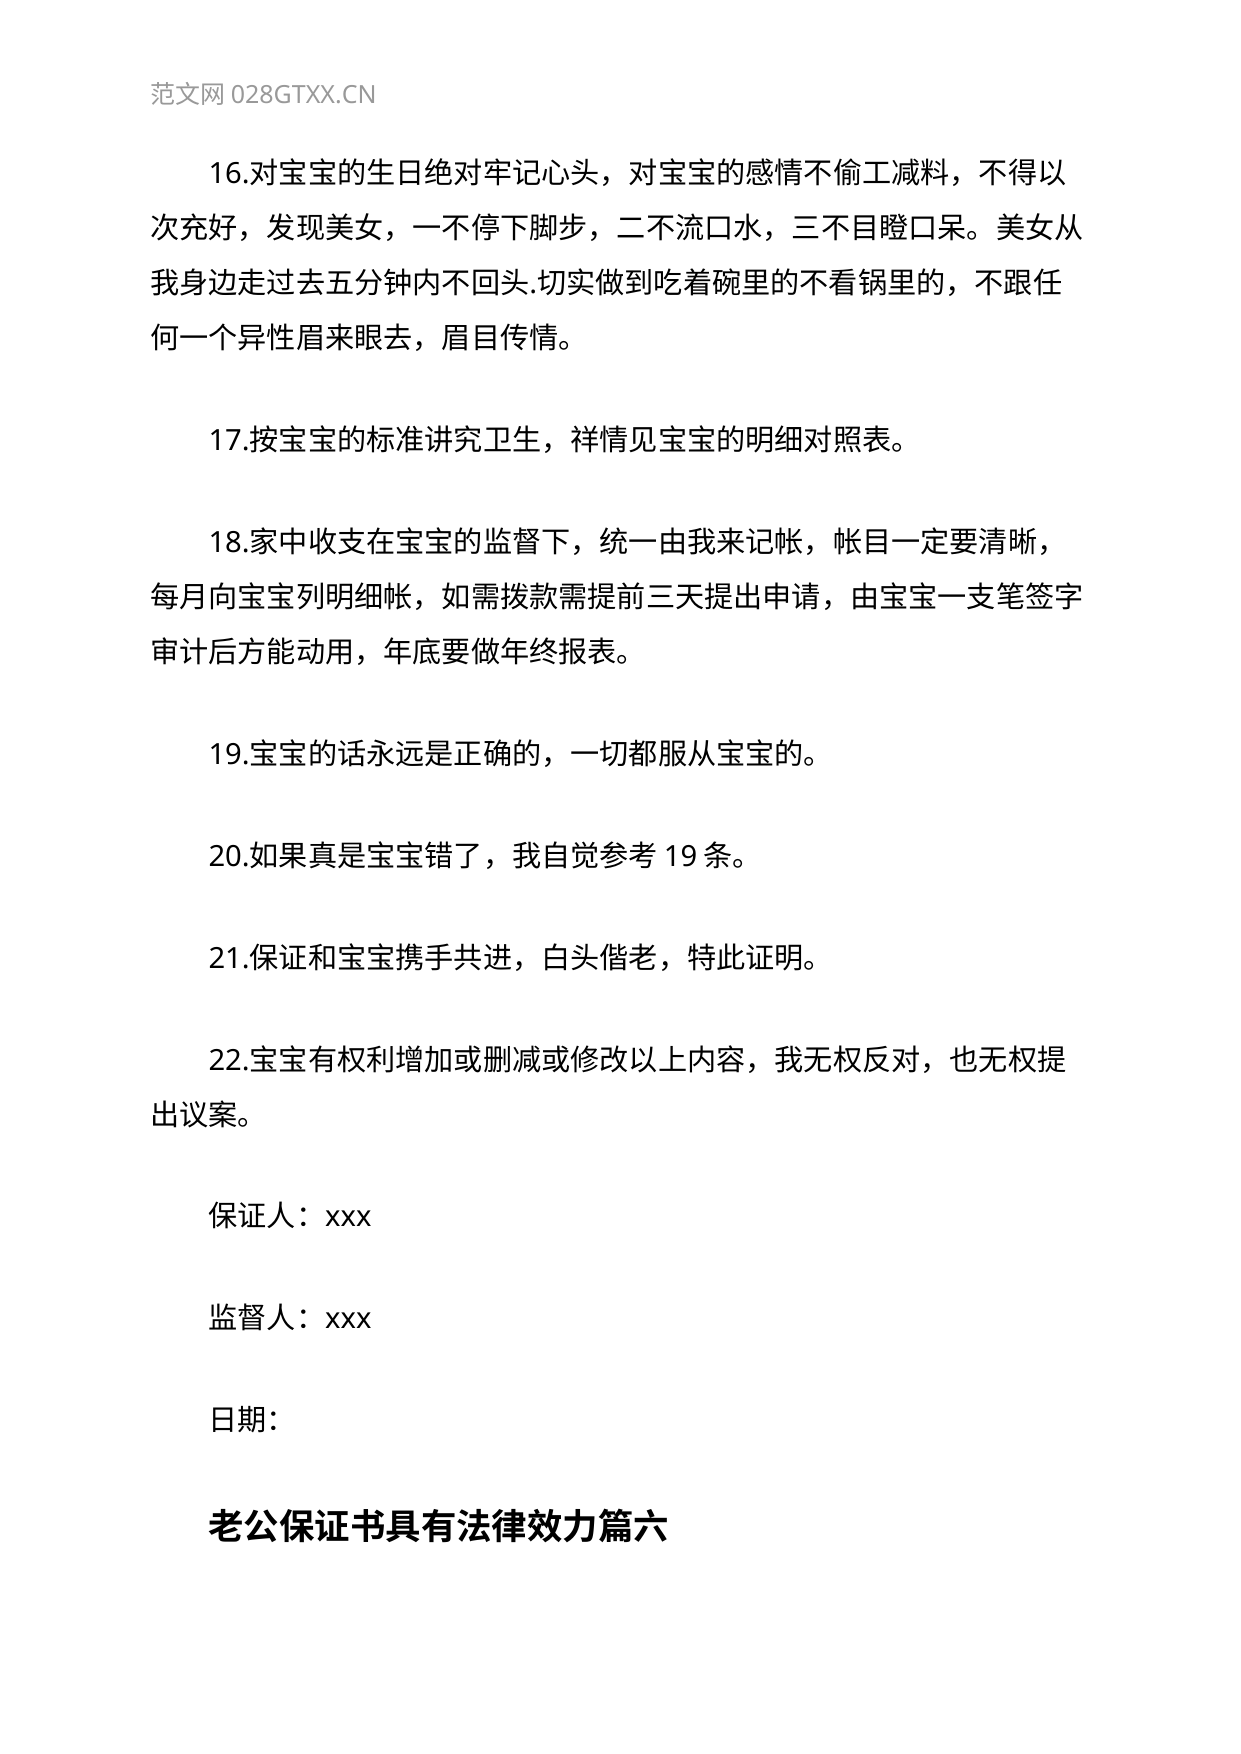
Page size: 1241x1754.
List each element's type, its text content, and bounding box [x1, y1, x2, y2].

text 20.如果真是宝宝错了，我自觉参考19条。 [150, 832, 1090, 875]
text 19.宝宝的话永远是正确的，一切都服从宝宝的。 [150, 730, 1090, 773]
text 16.对宝宝的生日绝对牢记心头，对宝宝的感情不偷工减料，不得以次充好，发现美女，一不停下脚步，二不流口水，三不目瞪口呆。美女从我身边走过去五分钟内不回头.切实做到吃着碗里的不看锅里的，不跟任何一个异性眉来眼去，眉目传情。 [150, 150, 1090, 357]
text 17.按宝宝的标准讲究卫生，祥情见宝宝的明细对照表。 [150, 417, 1090, 459]
text 老公保证书具有法律效力篇六 [150, 1499, 1090, 1550]
text 日期： [150, 1397, 1090, 1439]
text 18.家中收支在宝宝的监督下，统一由我来记帐，帐目一定要清晰，每月向宝宝列明细帐，如需拨款需提前三天提出申请，由宝宝一支笔签字审计后方能动用，年底要做年终报表。 [150, 519, 1090, 671]
text 监督人：xxx [150, 1295, 1090, 1337]
text 保证人：xxx [150, 1193, 1090, 1235]
text 22.宝宝有权利增加或删减或修改以上内容，我无权反对，也无权提出议案。 [150, 1036, 1090, 1133]
text 21.保证和宝宝携手共进，白头偕老，特此证明。 [150, 934, 1090, 977]
